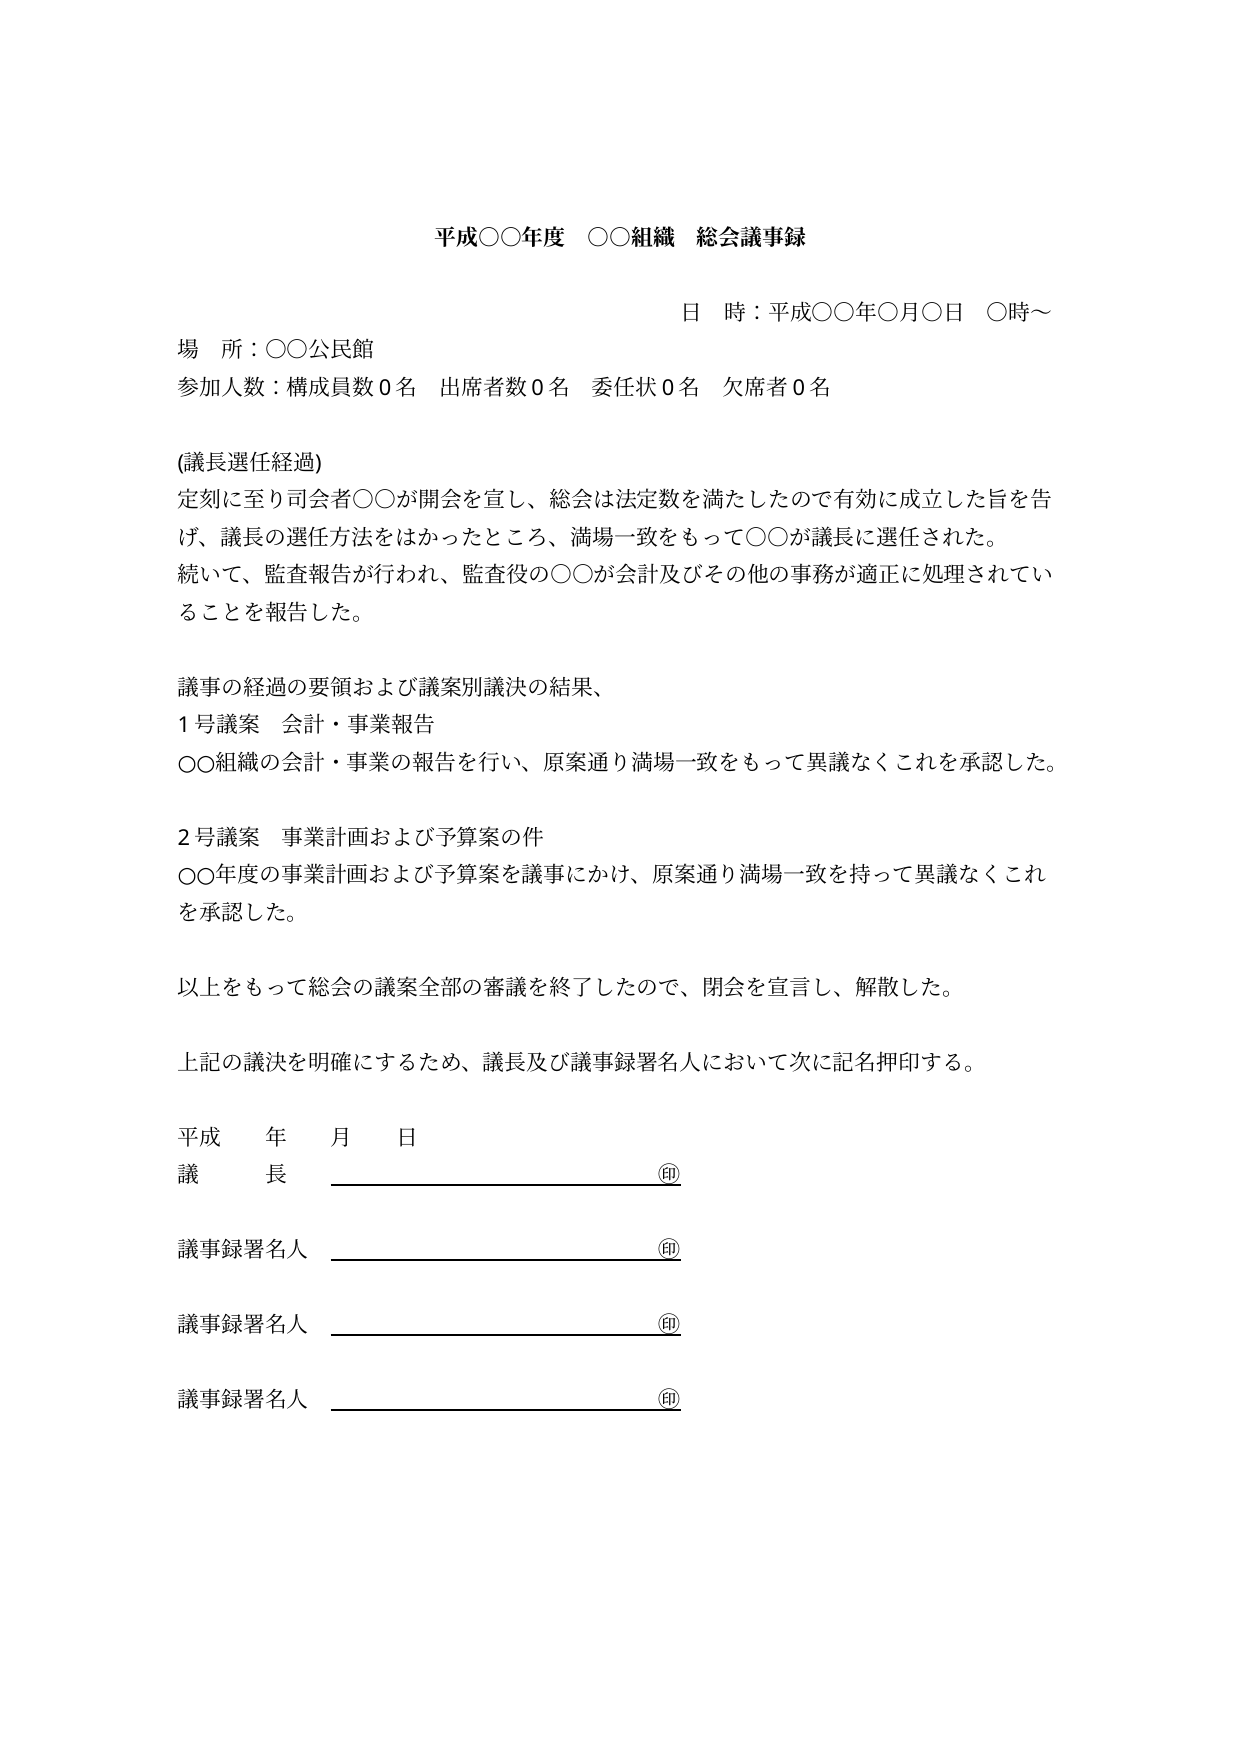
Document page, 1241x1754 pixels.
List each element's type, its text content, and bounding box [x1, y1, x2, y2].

text 参加人数：構成員数0名 出席者数0名 委任状0名 欠席者0名 [177, 367, 1063, 404]
text 議事録署名人 ㊞ [177, 1379, 1063, 1417]
text 場 所：○○公民館 [177, 329, 1063, 367]
text ○○年度の事業計画および予算案を議事にかけ、原案通り満場一致を持って異議なくこれを承認した。 [177, 854, 1063, 929]
text (議長選任経過) [177, 442, 1063, 479]
text 2号議案 事業計画および予算案の件 [177, 817, 1063, 854]
text 定刻に至り司会者○○が開会を宣し、総会は法定数を満たしたので有効に成立した旨を告げ、議長の選任方法をはかったところ、満場一致をもって○○が議長に選任された。 [177, 479, 1063, 554]
text 平成○○年度 ○○組織 総会議事録 [177, 217, 1063, 254]
text 1号議案 会計・事業報告 [177, 704, 1063, 742]
text 平成 年 月 日 [177, 1117, 1063, 1154]
text 日 時：平成○○年○月○日 ○時～ [177, 292, 1063, 329]
text 議事録署名人 ㊞ [177, 1304, 1063, 1342]
text 議事の経過の要領および議案別議決の結果、 [177, 667, 1063, 704]
text 以上をもって総会の議案全部の審議を終了したので、閉会を宣言し、解散した。 [177, 967, 1063, 1004]
text 議 長 ㊞ [177, 1154, 1063, 1192]
text 議事録署名人 ㊞ [177, 1229, 1063, 1267]
text 続いて、監査報告が行われ、監査役の○○が会計及びその他の事務が適正に処理されていることを報告した。 [177, 554, 1063, 629]
text ○○組織の会計・事業の報告を行い、原案通り満場一致をもって異議なくこれを承認した。 [177, 742, 1063, 779]
text 上記の議決を明確にするため、議長及び議事録署名人において次に記名押印する。 [177, 1042, 1063, 1079]
